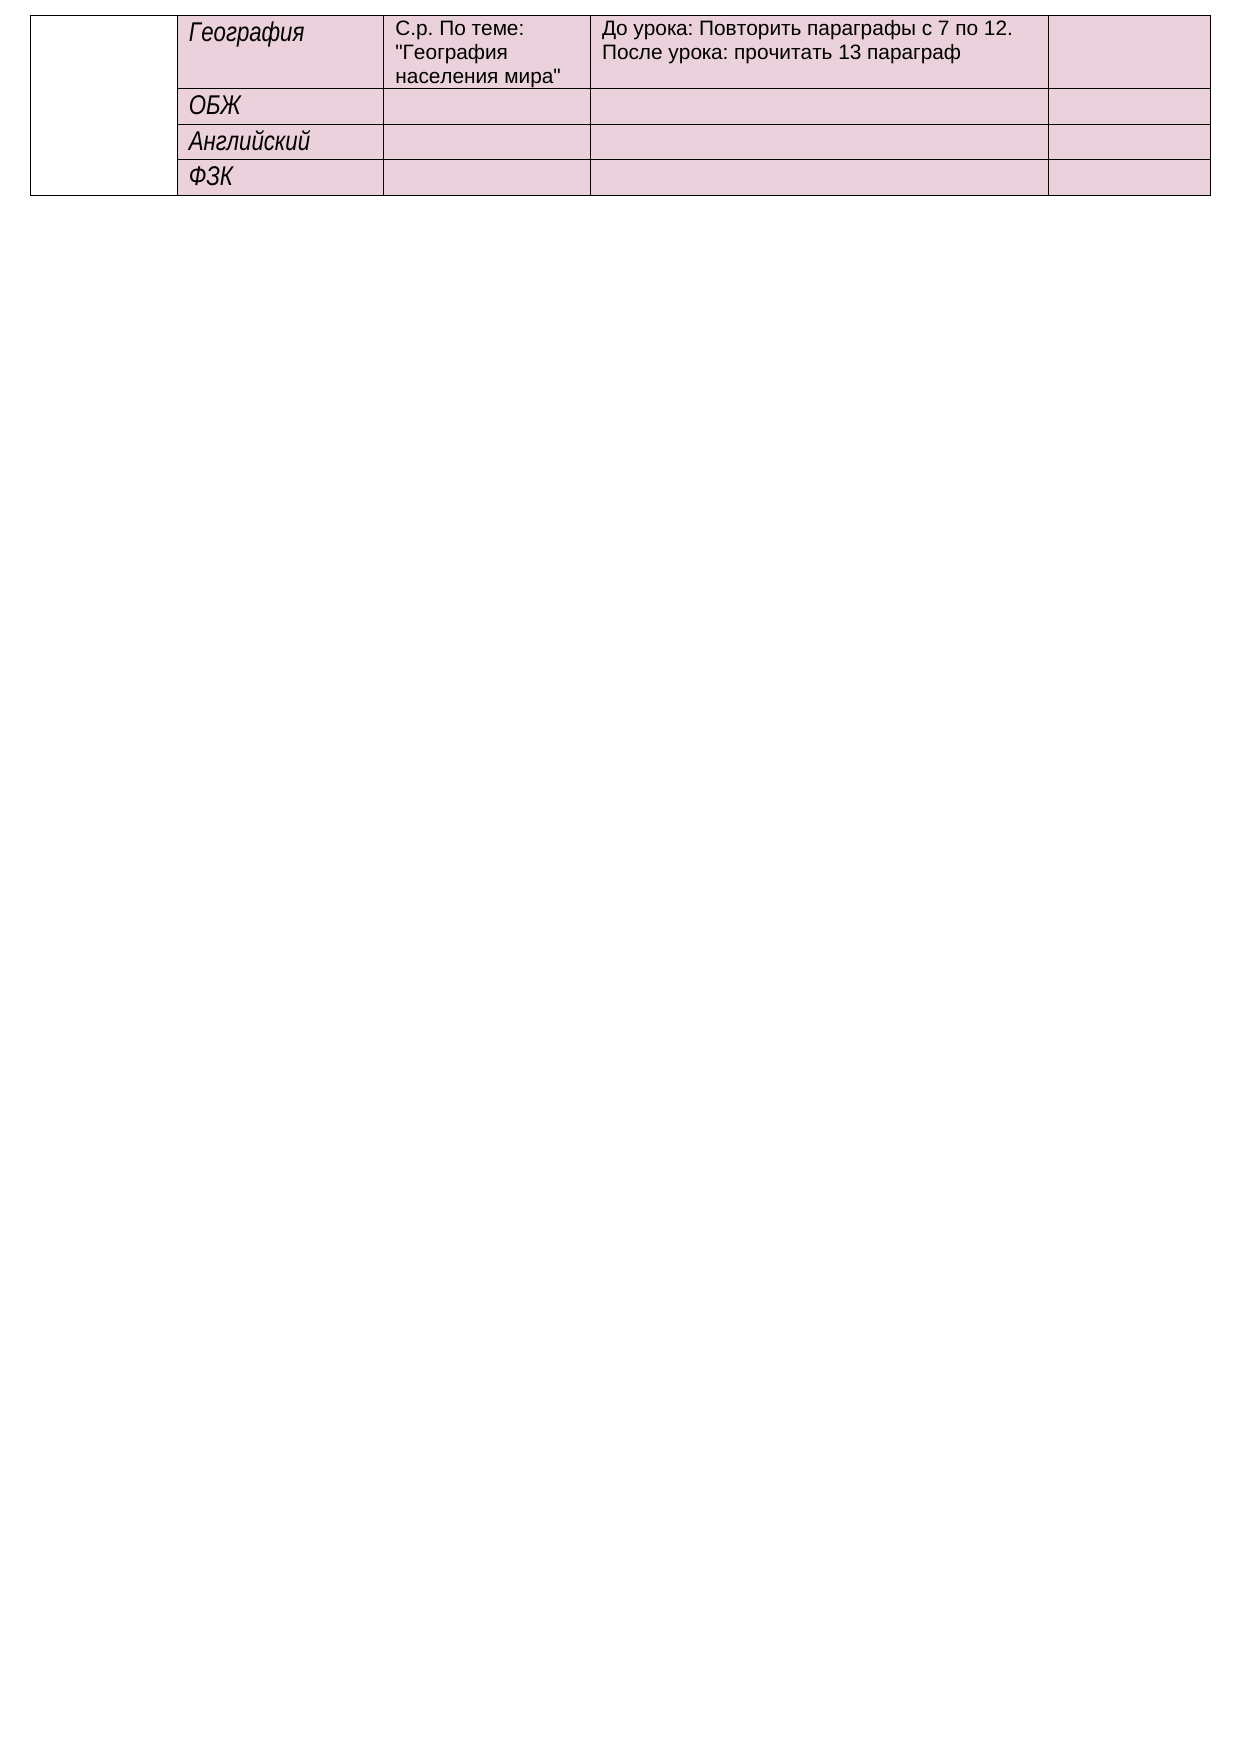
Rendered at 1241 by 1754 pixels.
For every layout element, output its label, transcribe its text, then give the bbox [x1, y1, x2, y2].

table_cell Английский [178, 125, 383, 159]
table_cell [1049, 160, 1210, 195]
table_cell [384, 89, 590, 124]
table_cell С.р. По теме: "География населения мира" [384, 16, 590, 88]
table_cell [1049, 125, 1210, 159]
table_cell [384, 160, 590, 195]
table_cell [591, 125, 1048, 159]
table_cell ФЗК [178, 160, 383, 195]
table_cell [1049, 89, 1210, 124]
table_cell [384, 125, 590, 159]
table_cell География [178, 16, 383, 88]
table_cell ОБЖ [178, 89, 383, 124]
table_cell [591, 160, 1048, 195]
table_cell [591, 89, 1048, 124]
table_cell До урока: Повторить параграфы с 7 по 12. После урока: прочитать 13 параграф [591, 16, 1048, 88]
table_cell [1049, 16, 1210, 88]
